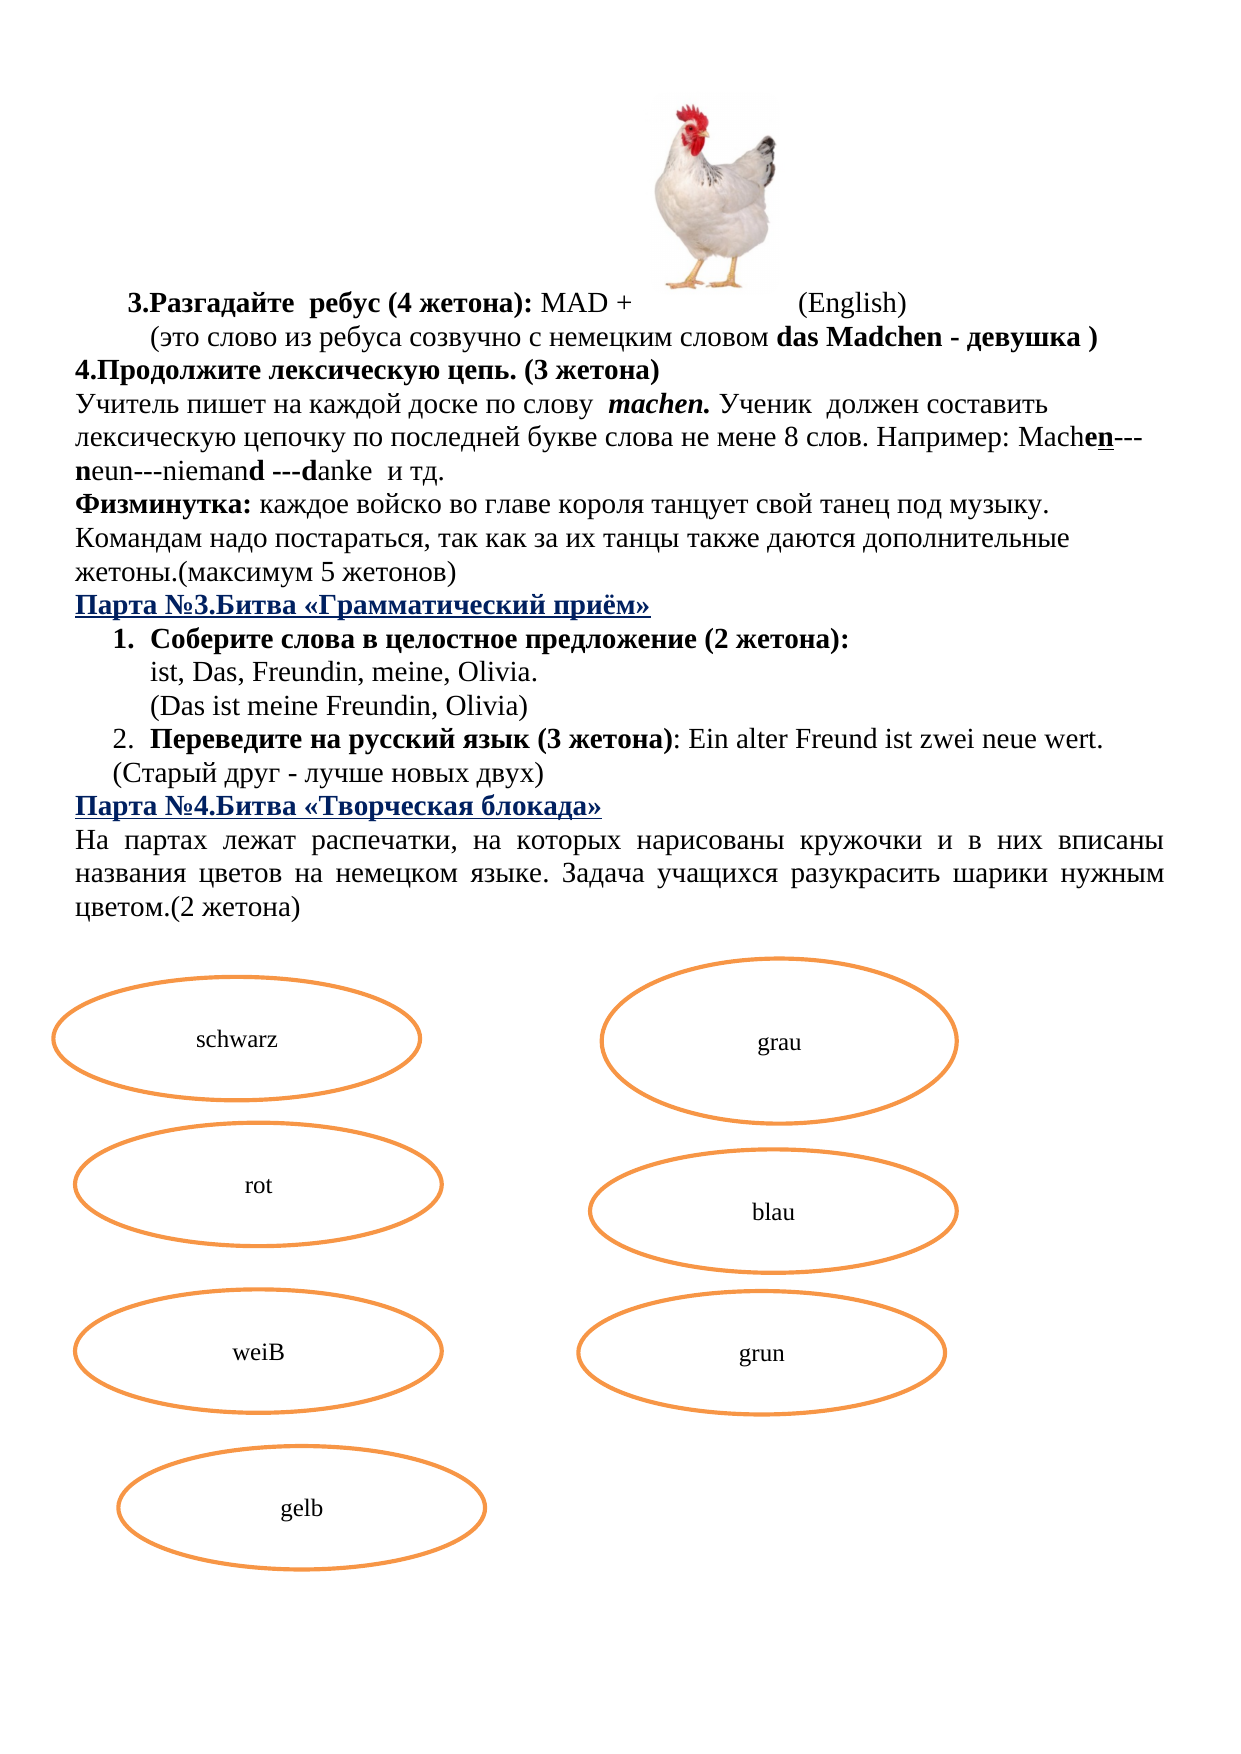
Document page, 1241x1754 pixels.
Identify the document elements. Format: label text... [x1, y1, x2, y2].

text (Старый друг - лучше новых двух) [112, 755, 1165, 788]
list ist, Das, Freundin, meine, Olivia. [150, 654, 1165, 688]
list Переведите на русский язык (3 жетона): Ein alter Freund ist zwei neue wert. [112, 721, 1165, 755]
text 4.Продолжите лексическую цепь. (3 жетона) [75, 352, 1165, 386]
list На партах лежат распечатки, на которых нарисованы кружочки и в них вписаны названия цветов на немецком языке. Задача учащихся разукрасить шарики нужным цветом.(2 жетона) [75, 822, 1165, 923]
text Физминутка: каждое войско во главе короля танцует свой танец под музыку. Командам надо постараться, так как за их танцы также даются дополнительные жетоны.(максимум 5 жетонов) [75, 487, 1165, 587]
list (Das ist meine Freundin, Olivia) [150, 688, 1165, 721]
list (это слово из ребуса созвучно с немецким словом das Madchen - девушка ) [150, 319, 1165, 352]
list 3.Разгадайте ребус (4 жетона): MAD +(English) [127, 75, 1165, 319]
text Парта №3.Битва «Грамматический приём» [75, 587, 1165, 621]
text Учитель пишет на каждой доске по слову machen. Ученик должен составить лексическую цепочку по последней букве слова не мене 8 слов. Например: Machen---neun---niemand ---danke и тд. [75, 386, 1165, 487]
list Соберите слова в целостное предложение (2 жетона): [112, 621, 1165, 654]
picture [661, 103, 770, 284]
list Парта №4.Битва «Творческая блокада» [75, 788, 1165, 822]
